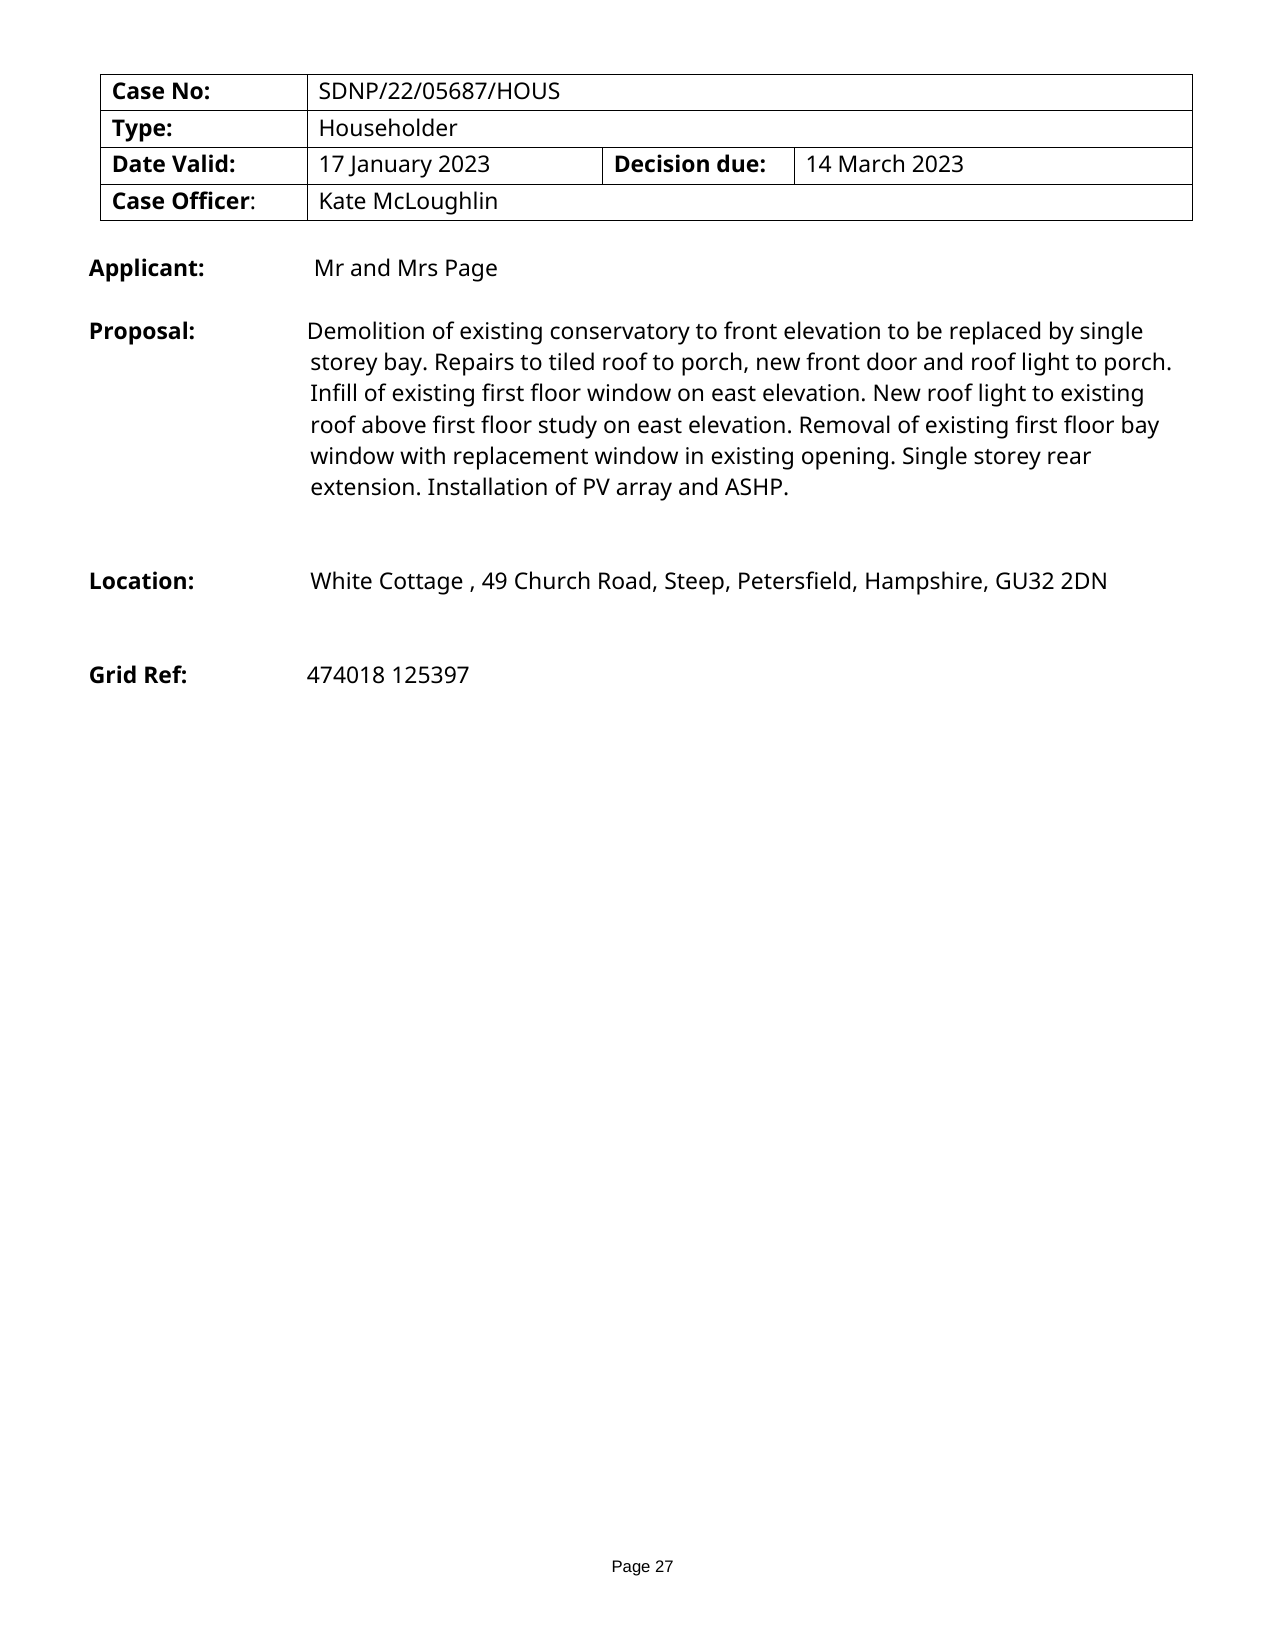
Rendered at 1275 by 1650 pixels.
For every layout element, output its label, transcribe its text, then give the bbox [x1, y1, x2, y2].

table_cell 14 March 2023 [795, 148, 1192, 183]
table_cell Type: [101, 111, 307, 147]
table_cell Householder [308, 111, 1192, 147]
text Proposal: Demolition of existing conservatory to front elevation to be replaced by single storey bay. Repairs to tiled roof to porch, new front door and roof light to porch. Infill of existing first floor window on east elevation. New roof light to existing roof above first floor study on east elevation. Removal of existing first floor bay window with replacement window in existing opening. Single storey rear extension. Installation of PV array and ASHP. [89, 315, 1196, 502]
table_cell Decision due: [603, 148, 794, 183]
text Grid Ref: 474018 125397 [89, 659, 1196, 690]
table_cell Kate McLoughlin [308, 185, 1192, 220]
table_cell Date Valid: [101, 148, 307, 183]
table_cell Case Officer: [101, 185, 307, 220]
table_header Case No: [101, 75, 307, 110]
text Applicant: Mr and Mrs Page [89, 252, 1196, 284]
text Location: White Cottage , 49 Church Road, Steep, Petersfield, Hampshire, GU32 2DN [89, 565, 1196, 596]
table_cell 17 January 2023 [308, 148, 602, 183]
table_header SDNP/22/05687/HOUS [308, 75, 1192, 110]
